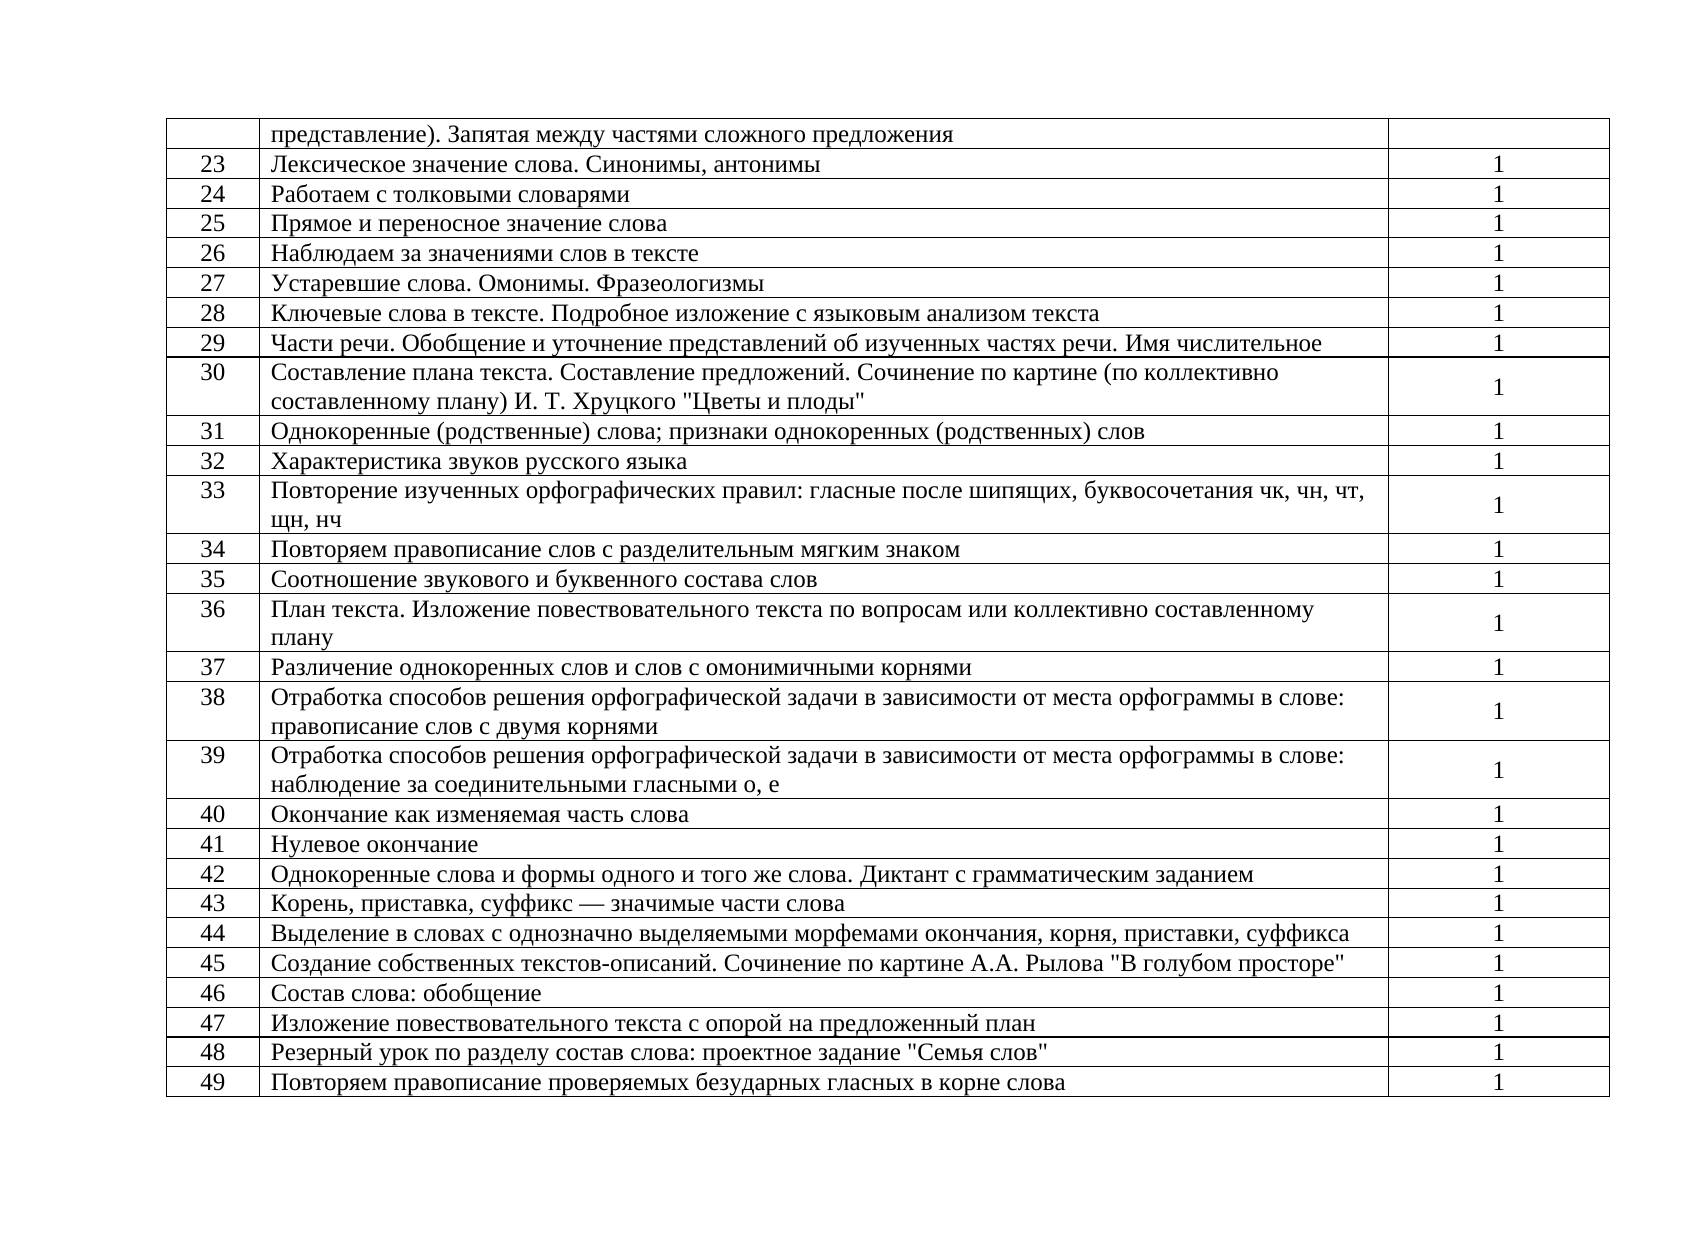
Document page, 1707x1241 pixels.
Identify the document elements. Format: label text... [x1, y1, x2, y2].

table_cell 1 [1389, 564, 1609, 593]
table_cell Отработка способов решения орфографической задачи в зависимости от места орфограммы в слове: правописание слов с двумя корнями [260, 682, 1388, 739]
table_cell 1 [1389, 238, 1609, 267]
table_cell 1 [1389, 682, 1609, 739]
table_cell 1 [1389, 948, 1609, 977]
table_cell Отработка способов решения орфографической задачи в зависимости от места орфограммы в слове: наблюдение за соединительными гласными о, е [260, 741, 1388, 798]
table_cell Характеристика звуков русского языка [260, 446, 1388, 474]
table_cell 1 [1389, 298, 1609, 327]
table_cell 34 [167, 534, 259, 563]
table_cell 1 [1389, 179, 1609, 207]
table_cell Повторяем правописание проверяемых безударных гласных в корне слова [260, 1067, 1388, 1096]
table_cell Части речи. Обобщение и уточнение представлений об изученных частях речи. Имя числительное [260, 328, 1388, 356]
table_cell 1 [1389, 1038, 1609, 1066]
table_cell Однокоренные (родственные) слова; признаки однокоренных (родственных) слов [260, 416, 1388, 445]
table_cell 1 [1389, 446, 1609, 474]
table_cell 1 [1389, 859, 1609, 887]
table_cell 29 [167, 328, 259, 356]
table_cell 32 [167, 446, 259, 474]
table_cell 38 [167, 682, 259, 739]
table_cell 1 [1389, 594, 1609, 651]
table_cell Работаем с толковыми словарями [260, 179, 1388, 207]
table_cell 35 [167, 564, 259, 593]
table_cell Окончание как изменяемая часть слова [260, 799, 1388, 828]
table_cell 31 [167, 416, 259, 445]
table_cell 1 [1389, 209, 1609, 237]
table_cell 25 [167, 209, 259, 237]
table_cell 1 [1389, 741, 1609, 798]
table_cell 1 [1389, 534, 1609, 563]
table_cell Устаревшие слова. Омонимы. Фразеологизмы [260, 268, 1388, 297]
table_cell 1 [1389, 268, 1609, 297]
table_cell 26 [167, 238, 259, 267]
table_cell 42 [167, 859, 259, 887]
table_cell Изложение повествовательного текста с опорой на предложенный план [260, 1008, 1388, 1036]
table_cell 47 [167, 1008, 259, 1036]
table_cell 33 [167, 476, 259, 533]
table_cell Резерный урок по разделу состав слова: проектное задание "Семья слов" [260, 1038, 1388, 1066]
table_cell 46 [167, 978, 259, 1007]
table_cell 39 [167, 741, 259, 798]
table_cell Повторение изученных орфографических правил: гласные после шипящих, буквосочетания чк, чн, чт, щн, нч [260, 476, 1388, 533]
table_cell Составление плана текста. Составление предложений. Сочинение по картине (по коллективно составленному плану) И. Т. Хруцкого "Цветы и плоды" [260, 358, 1388, 415]
table_cell 23 [167, 149, 259, 178]
table_cell План текста. Изложение повествовательного текста по вопросам или коллективно составленному плану [260, 594, 1388, 651]
table_cell 49 [167, 1067, 259, 1096]
table_cell Нулевое окончание [260, 829, 1388, 858]
table_cell Лексическое значение слова. Синонимы, антонимы [260, 149, 1388, 178]
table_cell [260, 119, 1388, 148]
table_cell 1 [1389, 918, 1609, 947]
table_cell 1 [1389, 416, 1609, 445]
table_cell Соотношение звукового и буквенного состава слов [260, 564, 1388, 593]
table_cell Различение однокоренных слов и слов с омонимичными корнями [260, 652, 1388, 681]
table_cell 1 [1389, 889, 1609, 917]
table_cell 1 [1389, 829, 1609, 858]
table_cell 1 [1389, 799, 1609, 828]
table_cell 1 [1389, 119, 1609, 148]
table_cell Создание собственных текстов-описаний. Сочинение по картине А.А. Рылова "В голубом просторе" [260, 948, 1388, 977]
table_cell 40 [167, 799, 259, 828]
table_cell 27 [167, 268, 259, 297]
table_cell 36 [167, 594, 259, 651]
table_cell Повторяем правописание слов с разделительным мягким знаком [260, 534, 1388, 563]
table_cell Прямое и переносное значение слова [260, 209, 1388, 237]
table_cell Ключевые слова в тексте. Подробное изложение с языковым анализом текста [260, 298, 1388, 327]
table_cell Состав слова: обобщение [260, 978, 1388, 1007]
table_cell Однокоренные слова и формы одного и того же слова. Диктант с грамматическим заданием [260, 859, 1388, 887]
table_cell 1 [1389, 328, 1609, 356]
table_cell 44 [167, 918, 259, 947]
table_cell 28 [167, 298, 259, 327]
table_cell 43 [167, 889, 259, 917]
table_cell Корень, приставка, суффикс — значимые части слова [260, 889, 1388, 917]
table_cell 1 [1389, 358, 1609, 415]
table_cell 1 [1389, 149, 1609, 178]
table_cell 22 [167, 119, 259, 148]
table_cell 41 [167, 829, 259, 858]
table_cell 1 [1389, 978, 1609, 1007]
table_cell 45 [167, 948, 259, 977]
table_cell 1 [1389, 1008, 1609, 1036]
table_cell Наблюдаем за значениями слов в тексте [260, 238, 1388, 267]
table_cell 1 [1389, 476, 1609, 533]
table_cell 48 [167, 1038, 259, 1066]
table_cell 24 [167, 179, 259, 207]
table_cell 30 [167, 358, 259, 415]
table_cell 1 [1389, 652, 1609, 681]
table_cell 37 [167, 652, 259, 681]
table_cell Выделение в словах с однозначно выделяемыми морфемами окончания, корня, приставки, суффикса [260, 918, 1388, 947]
table_cell 1 [1389, 1067, 1609, 1096]
